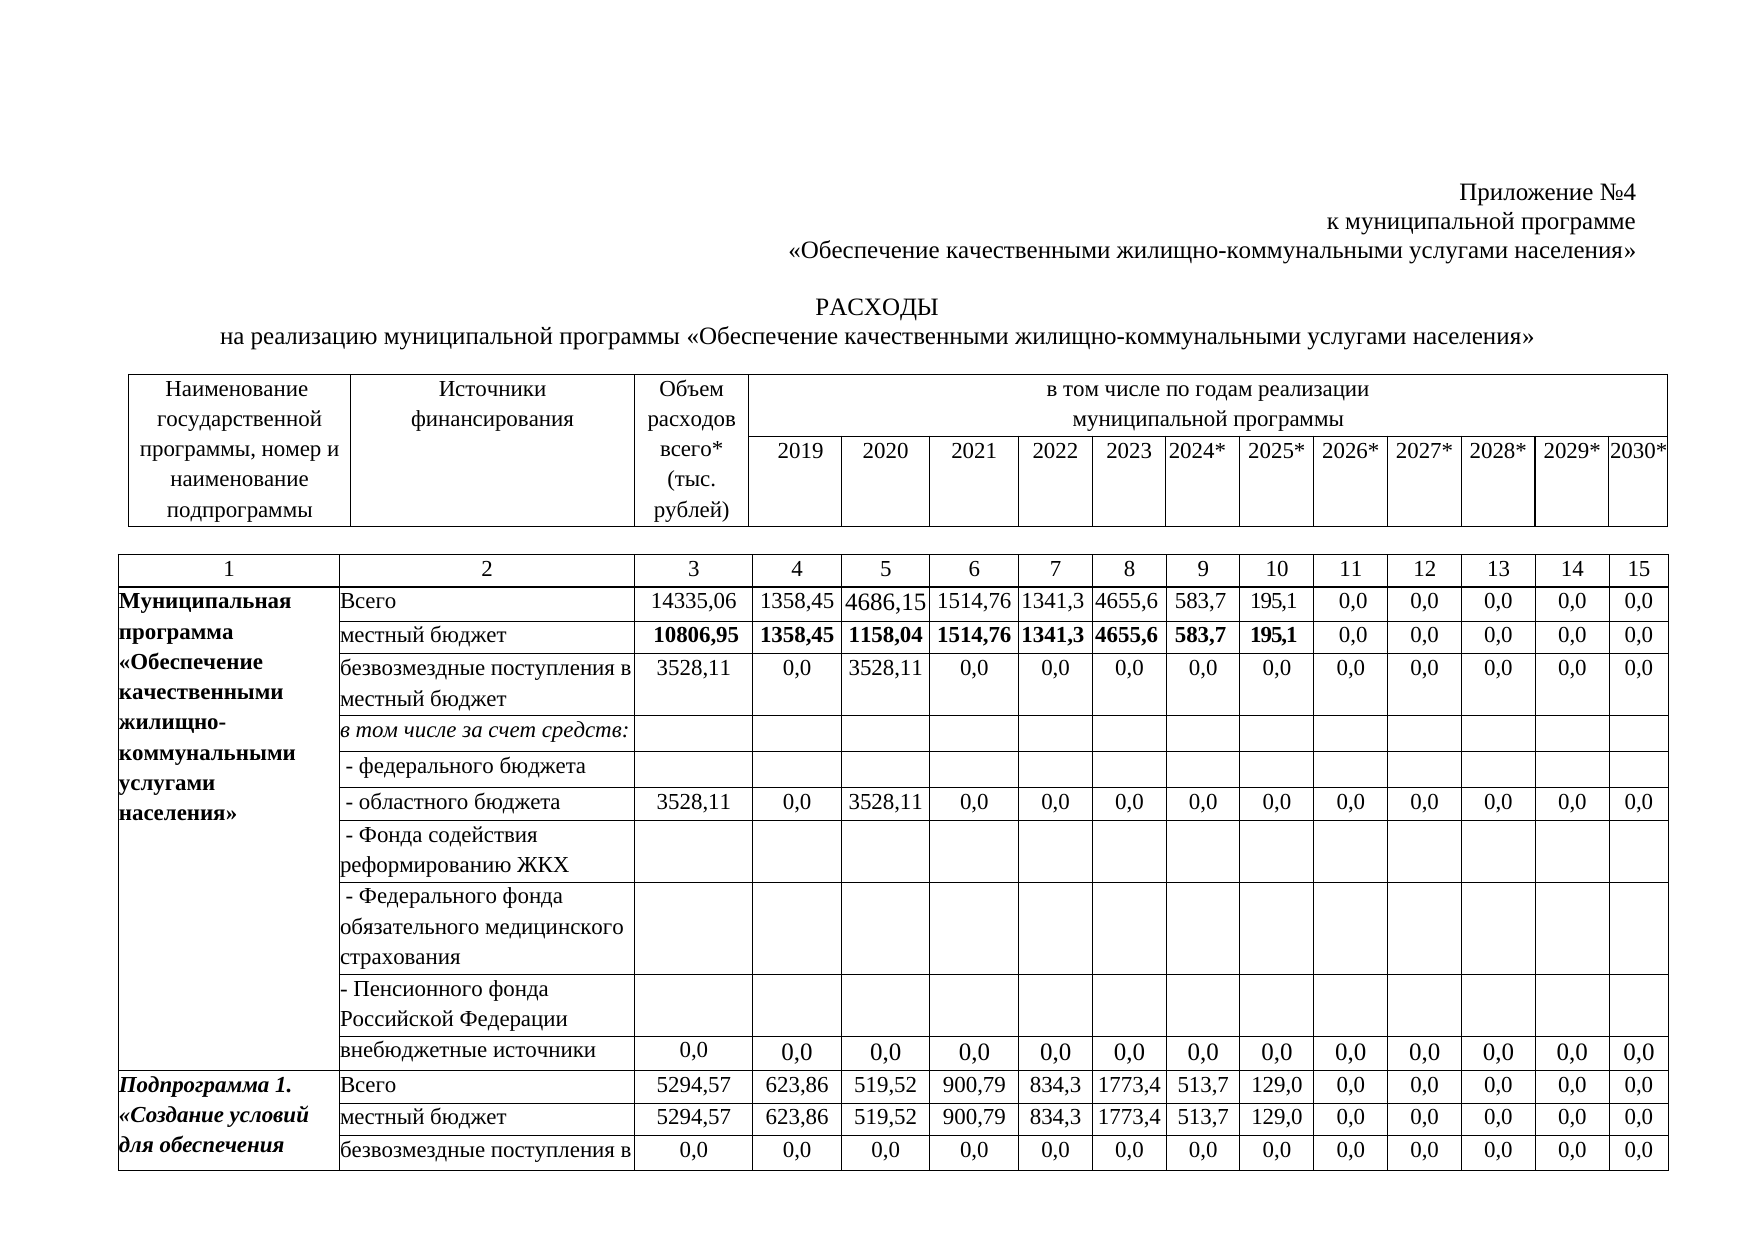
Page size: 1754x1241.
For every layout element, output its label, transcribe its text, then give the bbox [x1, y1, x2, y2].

table_cell 3528,11 [635, 788, 752, 820]
table_cell [753, 752, 841, 787]
table_cell 0,0 [753, 654, 841, 715]
table_cell 1158,04 [842, 622, 929, 653]
table_header 5 [842, 555, 929, 586]
table_header 13 [1462, 555, 1535, 586]
table_cell [1314, 975, 1387, 1036]
table_cell [635, 716, 752, 751]
table_cell 1358,45 [753, 588, 841, 621]
table_cell 0,0 [1019, 788, 1092, 820]
table_cell Всего [340, 588, 634, 621]
table_cell Всего [340, 1071, 634, 1102]
table_cell 2024* [1166, 437, 1239, 526]
table_cell 519,52 [842, 1071, 929, 1102]
table_cell [1610, 883, 1668, 974]
table_cell 0,0 [1610, 622, 1668, 653]
table_cell [930, 883, 1018, 974]
table_cell 0,0 [1462, 1136, 1535, 1169]
table_cell 0,0 [1536, 588, 1609, 621]
text к муниципальной программе [118, 206, 1636, 235]
table_cell 0,0 [1314, 788, 1387, 820]
table_cell 0,0 [930, 1136, 1018, 1169]
table_cell 0,0 [1388, 788, 1461, 820]
table_cell 0,0 [1388, 1037, 1461, 1069]
table_cell 0,0 [1314, 1104, 1387, 1135]
table_cell [930, 975, 1018, 1036]
table_cell 0,0 [1240, 654, 1313, 715]
table_cell - Пенсионного фонда Российской Федерации [340, 975, 634, 1036]
table_cell 0,0 [1388, 1071, 1461, 1102]
table_cell 0,0 [1314, 654, 1387, 715]
table_cell [635, 975, 752, 1036]
table_cell 2029* [1536, 437, 1608, 526]
table_header 6 [930, 555, 1018, 586]
table_header 3 [635, 555, 752, 586]
table_cell 0,0 [1462, 1037, 1535, 1069]
table_cell 0,0 [1388, 654, 1461, 715]
table_cell 519,52 [842, 1104, 929, 1135]
table_cell 1773,4 [1093, 1071, 1166, 1102]
table_cell 0,0 [1610, 654, 1668, 715]
table_cell [1610, 975, 1668, 1036]
table_cell [1388, 883, 1461, 974]
table_cell 0,0 [1019, 654, 1092, 715]
table_cell 0,0 [1462, 654, 1535, 715]
table_cell 2019 [749, 437, 841, 526]
table_cell [1536, 821, 1609, 882]
table_cell 0,0 [1462, 622, 1535, 653]
table_cell в том числе за счет средств: [340, 716, 634, 751]
table_cell 0,0 [1610, 788, 1668, 820]
table_cell 0,0 [1093, 654, 1166, 715]
table_cell 0,0 [753, 1136, 841, 1169]
table_cell 0,0 [1167, 1037, 1239, 1069]
table_cell 3528,11 [842, 788, 929, 820]
table_header 8 [1093, 555, 1166, 586]
table_cell 0,0 [1314, 1136, 1387, 1169]
table_cell [1462, 821, 1535, 882]
table_cell [1462, 975, 1535, 1036]
table_cell 0,0 [1093, 1037, 1166, 1069]
table_cell 900,79 [930, 1104, 1018, 1135]
table_cell [1240, 975, 1313, 1036]
table_cell 1341,3 [1019, 622, 1092, 653]
table_cell 2021 [930, 437, 1018, 526]
table_cell 5294,57 [635, 1104, 752, 1135]
table_header 14 [1536, 555, 1609, 586]
table_cell 0,0 [1610, 1071, 1668, 1102]
table_cell 583,7 [1167, 588, 1239, 621]
table_cell 0,0 [1019, 1136, 1092, 1169]
table_cell [1093, 883, 1166, 974]
table_cell 0,0 [1536, 622, 1609, 653]
table_cell [1536, 716, 1609, 751]
table_cell [1167, 716, 1239, 751]
table_cell 1341,3 [1019, 588, 1092, 621]
table_cell местный бюджет [340, 1104, 634, 1135]
table_cell [1093, 821, 1166, 882]
table_cell [1167, 821, 1239, 882]
table_cell 0,0 [1093, 788, 1166, 820]
table_cell 129,0 [1240, 1071, 1313, 1102]
table_cell 14335,06 [635, 588, 752, 621]
table_cell [1093, 716, 1166, 751]
table_cell 2020 [842, 437, 929, 526]
table_cell 2025* [1240, 437, 1313, 526]
table_cell 0,0 [1610, 1037, 1668, 1069]
table_cell - Федерального фонда обязательного медицинского страхования [340, 883, 634, 974]
table_header 12 [1388, 555, 1461, 586]
table_cell 1358,45 [753, 622, 841, 653]
table_cell 2028* [1462, 437, 1534, 526]
table_header Наименование государственной программы, номер и наименование подпрограммы [129, 375, 350, 526]
table_cell 1514,76 [930, 588, 1018, 621]
table_cell 0,0 [842, 1136, 929, 1169]
table_cell 0,0 [1462, 588, 1535, 621]
table_header в том числе по годам реализации муниципальной программы [749, 375, 1667, 436]
table_cell [1388, 716, 1461, 751]
table_header 1 [119, 555, 339, 586]
table_cell [1314, 752, 1387, 787]
table_cell 834,3 [1019, 1104, 1092, 1135]
table_cell 0,0 [1536, 654, 1609, 715]
table_cell 0,0 [635, 1037, 752, 1069]
table_header 2 [340, 555, 634, 586]
table_cell 0,0 [1462, 788, 1535, 820]
table_cell 0,0 [1240, 788, 1313, 820]
table_cell [1167, 883, 1239, 974]
table_cell [1019, 975, 1092, 1036]
table_cell 0,0 [1536, 788, 1609, 820]
table_cell 0,0 [930, 654, 1018, 715]
table_cell 5294,57 [635, 1071, 752, 1102]
text Приложение №4 [118, 177, 1636, 206]
table_cell 4655,6 [1093, 588, 1166, 621]
table_cell 0,0 [1536, 1136, 1609, 1169]
table_cell [1536, 883, 1609, 974]
table_cell 0,0 [1462, 1104, 1535, 1135]
table_cell - областного бюджета [340, 788, 634, 820]
table_header 7 [1019, 555, 1092, 586]
table_cell местный бюджет [340, 622, 634, 653]
table_cell [635, 752, 752, 787]
table_cell [930, 716, 1018, 751]
table_cell 0,0 [1093, 1136, 1166, 1169]
table_cell 2027* [1388, 437, 1461, 526]
table_cell [1388, 752, 1461, 787]
table_cell [930, 752, 1018, 787]
table_cell [1093, 975, 1166, 1036]
table_cell 3528,11 [842, 654, 929, 715]
table_cell 0,0 [1536, 1037, 1609, 1069]
table_cell [1240, 821, 1313, 882]
table_cell 0,0 [635, 1136, 752, 1169]
table_cell 0,0 [1314, 622, 1387, 653]
table_cell - Фонда содействия реформированию ЖКХ [340, 821, 634, 882]
table_header 4 [753, 555, 841, 586]
table_cell 623,86 [753, 1071, 841, 1102]
table_cell 1514,76 [930, 622, 1018, 653]
table_cell 0,0 [1240, 1037, 1313, 1069]
table_cell [1462, 716, 1535, 751]
table_cell 4686,15 [842, 588, 929, 621]
table_cell [635, 821, 752, 882]
table_cell [1610, 752, 1668, 787]
table_cell 0,0 [1610, 588, 1668, 621]
table_cell безвозмездные поступления в местный бюджет [340, 654, 634, 715]
table_cell [842, 883, 929, 974]
table_cell [1167, 975, 1239, 1036]
table_cell 0,0 [930, 788, 1018, 820]
table_header Источники финансирования [351, 375, 634, 526]
table_cell 0,0 [753, 788, 841, 820]
table_cell 10806,95 [635, 622, 752, 653]
table_cell [842, 821, 929, 882]
table_cell 0,0 [1314, 1071, 1387, 1102]
table_cell 2026* [1314, 437, 1387, 526]
table_cell [930, 821, 1018, 882]
table_cell 0,0 [753, 1037, 841, 1069]
table_cell [1093, 752, 1166, 787]
table_cell 0,0 [1536, 1071, 1609, 1102]
table_cell [635, 883, 752, 974]
table_cell 0,0 [842, 1037, 929, 1069]
table_cell 513,7 [1167, 1104, 1239, 1135]
table_cell [1240, 716, 1313, 751]
table_cell 2023 [1093, 437, 1165, 526]
table_cell 0,0 [930, 1037, 1018, 1069]
table_cell [1536, 752, 1609, 787]
table_cell Подпрограмма 1. «Создание условий для обеспечения качественными коммунальными услугами населения» [119, 1071, 339, 1169]
table_cell 0,0 [1388, 1104, 1461, 1135]
table_cell - федерального бюджета [340, 752, 634, 787]
table_cell 0,0 [1536, 1104, 1609, 1135]
table_cell [1240, 883, 1313, 974]
table_cell [1019, 752, 1092, 787]
table_cell 129,0 [1240, 1104, 1313, 1135]
table_cell 0,0 [1462, 1071, 1535, 1102]
table_cell [842, 752, 929, 787]
table_cell [753, 716, 841, 751]
table_cell 1773,4 [1093, 1104, 1166, 1135]
table_cell [753, 883, 841, 974]
table_cell [1019, 716, 1092, 751]
table_cell [1462, 883, 1535, 974]
table_cell 0,0 [1167, 1136, 1239, 1169]
table_cell 834,3 [1019, 1071, 1092, 1102]
table_header 10 [1240, 555, 1313, 586]
table_cell [1240, 752, 1313, 787]
table_cell [1314, 821, 1387, 882]
table_cell [1536, 975, 1609, 1036]
table_cell 0,0 [1314, 1037, 1387, 1069]
table_cell [753, 821, 841, 882]
table_cell [1388, 821, 1461, 882]
table_cell 0,0 [1314, 588, 1387, 621]
table_cell внебюджетные источники [340, 1037, 634, 1069]
table_header 15 [1610, 555, 1668, 586]
table_cell 0,0 [1019, 1037, 1092, 1069]
table_cell Муниципальная программа «Обеспечение качественными жилищно-коммунальными услугами населения» [119, 588, 339, 1069]
table_cell [1019, 821, 1092, 882]
table_cell [753, 975, 841, 1036]
table_cell [842, 716, 929, 751]
table_cell [1167, 752, 1239, 787]
table_cell [842, 975, 929, 1036]
table_cell 623,86 [753, 1104, 841, 1135]
table_cell 0,0 [1388, 1136, 1461, 1169]
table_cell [340, 1136, 634, 1169]
table_cell 4655,6 [1093, 622, 1166, 653]
table_cell 2022 [1019, 437, 1092, 526]
table_cell 0,0 [1388, 588, 1461, 621]
table_header Объем расходов всего* (тыс. рублей) [635, 375, 748, 526]
table_header 9 [1167, 555, 1239, 586]
table_cell 3528,11 [635, 654, 752, 715]
table_cell 0,0 [1610, 1136, 1668, 1169]
table_cell 0,0 [1167, 788, 1239, 820]
table_cell [1610, 716, 1668, 751]
table_header 11 [1314, 555, 1387, 586]
table_cell [1314, 716, 1387, 751]
text РАСХОДЫ [118, 292, 1636, 321]
text «Обеспечение качественными жилищно-коммунальными услугами населения» [118, 235, 1636, 263]
table_cell [1019, 883, 1092, 974]
table_cell 0,0 [1167, 654, 1239, 715]
table_cell 195,1 [1240, 622, 1313, 653]
table_cell 0,0 [1610, 1104, 1668, 1135]
table_cell 900,79 [930, 1071, 1018, 1102]
table_cell 0,0 [1388, 622, 1461, 653]
table_cell 195,1 [1240, 588, 1313, 621]
table_cell 2030* [1609, 437, 1667, 526]
table_cell [1314, 883, 1387, 974]
table_cell 583,7 [1167, 622, 1239, 653]
table_cell [1610, 821, 1668, 882]
text на реализацию муниципальной программы «Обеспечение качественными жилищно-коммунальными услугами населения» [118, 321, 1636, 350]
table_cell 0,0 [1240, 1136, 1313, 1169]
table_cell [1462, 752, 1535, 787]
table_cell [1388, 975, 1461, 1036]
table_cell 513,7 [1167, 1071, 1239, 1102]
